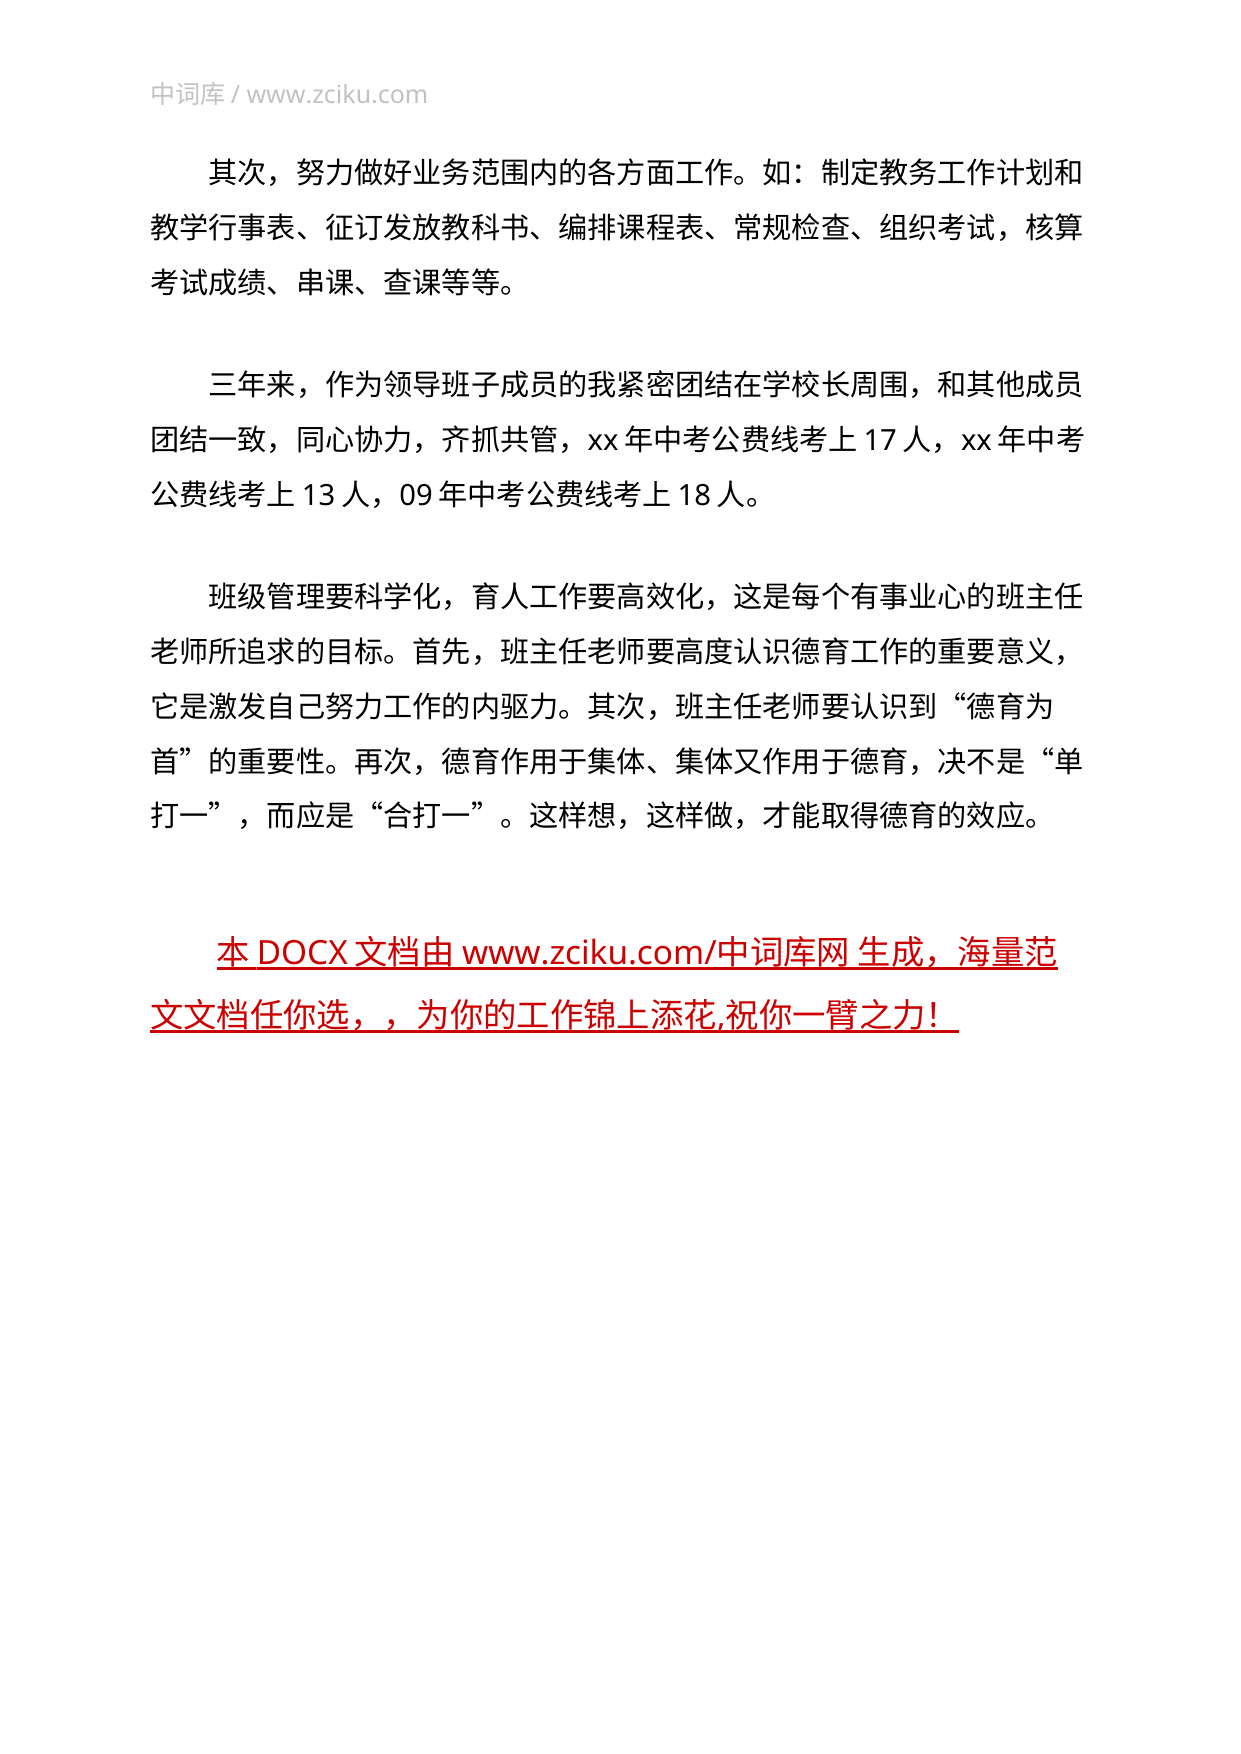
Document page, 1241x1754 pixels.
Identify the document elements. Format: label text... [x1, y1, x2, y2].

text 三年来，作为领导班子成员的我紧密团结在学校长周围，和其他成员团结一致，同心协力，齐抓共管，xx年中考公费线考上17人，xx年中考公费线考上13人，09年中考公费线考上18人。 [150, 362, 1090, 514]
text 本DOCX文档由 www.zciku.com/中词库网 生成，海量范文文档任你选，，为你的工作锦上添花,祝你一臂之力！ [150, 926, 1090, 1037]
text 其次，努力做好业务范围内的各方面工作。如：制定教务工作计划和教学行事表、征订发放教科书、编排课程表、常规检查、组织考试，核算考试成绩、串课、查课等等。 [150, 150, 1090, 302]
text 班级管理要科学化，育人工作要高效化，这是每个有事业心的班主任老师所追求的目标。首先，班主任老师要高度认识德育工作的重要意义，它是激发自己努力工作的内驱力。其次，班主任老师要认识到“德育为首”的重要性。再次，德育作用于集体、集体又作用于德育，决不是“单打一”，而应是“合打一”。这样想，这样做，才能取得德育的效应。 [150, 573, 1090, 835]
